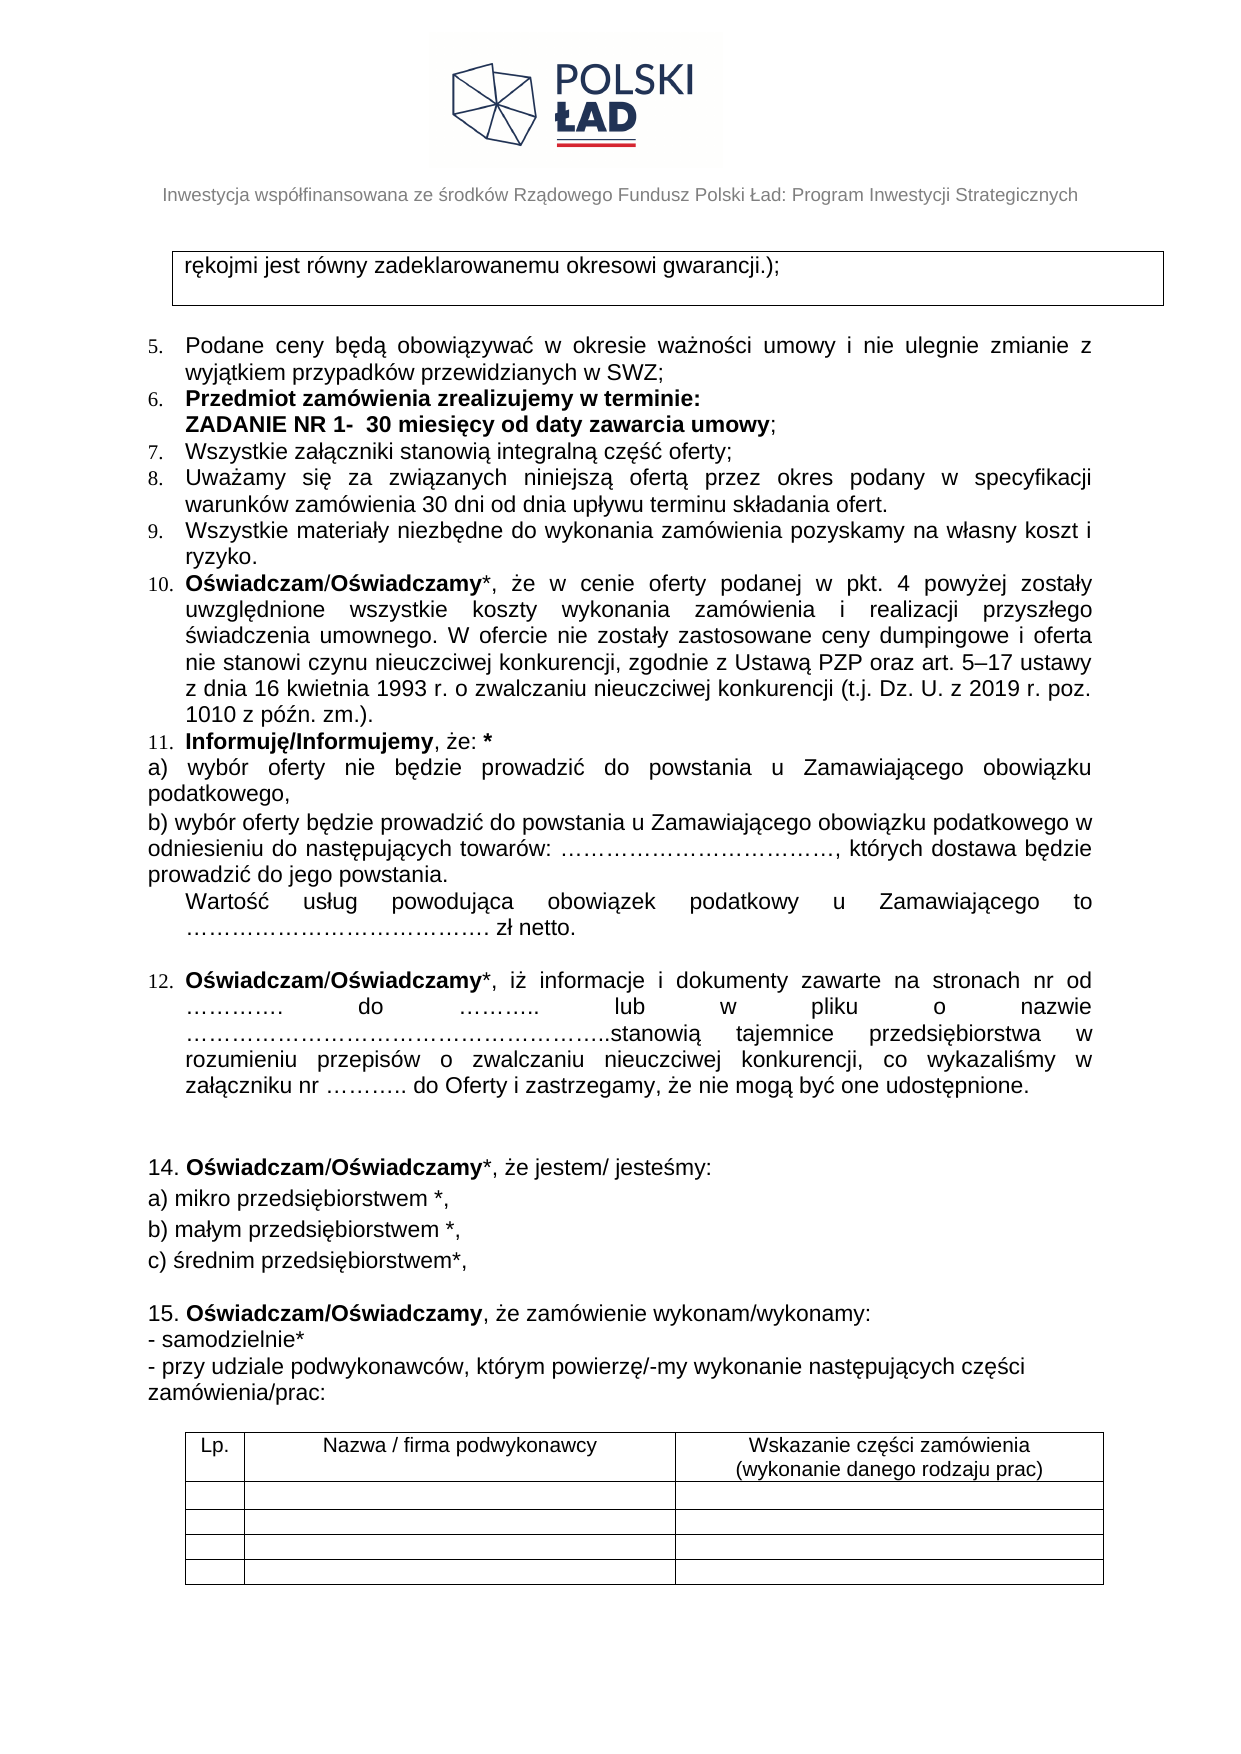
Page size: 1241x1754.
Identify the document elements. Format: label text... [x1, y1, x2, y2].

text 14. Oświadczam/Oświadczamy*, że jestem/ jesteśmy: [148, 1154, 1093, 1180]
table_cell [245, 1482, 675, 1509]
text - przy udziale podwykonawców, którym powierzę/-my wykonanie następujących części zamówienia/prac: [148, 1353, 1093, 1406]
list Przedmiot zamówienia zrealizujemy w terminie: ZADANIE NR 1- 30 miesięcy od daty zawarcia umowy; [148, 385, 1093, 438]
table_cell [186, 1510, 244, 1534]
text c) średnim przedsiębiorstwem*, [148, 1247, 1093, 1274]
list Oświadczam/Oświadczamy*, że w cenie oferty podanej w pkt. 4 powyżej zostały uwzględnione wszystkie koszty wykonania zamówienia i realizacji przyszłego świadczenia umownego. W ofercie nie zostały zastosowane ceny dumpingowe i oferta nie stanowi czynu nieuczciwej konkurencji, zgodnie z Ustawą PZP oraz art. 5–17 ustawy z dnia 16 kwietnia 1993 r. o zwalczaniu nieuczciwej konkurencji (t.j. Dz. U. z 2019 r. poz. 1010 z późn. zm.). [148, 569, 1093, 728]
list Podane ceny będą obowiązywać w okresie ważności umowy i nie ulegnie zmianie z wyjątkiem przypadków przewidzianych w SWZ; [148, 332, 1093, 385]
table_header Nazwa / firma podwykonawcy [245, 1433, 675, 1481]
list Informuję/Informujemy, że: * [148, 728, 1093, 754]
table_header Lp. [186, 1433, 244, 1481]
table_header Wskazanie części zamówienia (wykonanie danego rodzaju prac) [676, 1433, 1103, 1481]
table_cell [245, 1510, 675, 1534]
text - samodzielnie* [148, 1326, 1093, 1353]
text 15. Oświadczam/Oświadczamy, że zamówienie wykonam/wykonamy: [148, 1300, 1093, 1326]
text b) małym przedsiębiorstwem *, [148, 1216, 1093, 1242]
table_cell [676, 1482, 1103, 1509]
table_cell [676, 1535, 1103, 1559]
table_cell [186, 1560, 244, 1584]
table_cell [186, 1482, 244, 1509]
text b) wybór oferty będzie prowadzić do powstania u Zamawiającego obowiązku podatkowego w odniesieniu do następujących towarów: ………………………………, których dostawa będzie prowadzić do jego powstania. [148, 809, 1093, 888]
table_cell [186, 1535, 244, 1559]
table_cell [676, 1560, 1103, 1584]
text a) mikro przedsiębiorstwem *, [148, 1185, 1093, 1211]
list Uważamy się za związanych niniejszą ofertą przez okres podany w specyfikacji warunków zamówienia 30 dni od dnia upływu terminu składania ofert. [148, 464, 1093, 517]
list Oświadczam/Oświadczamy*, iż informacje i dokumenty zawarte na stronach nr od …………. do ……….. lub w pliku o nazwie ………………………………………………..stanowią tajemnice przedsiębiorstwa w rozumieniu przepisów o zwalczaniu nieuczciwej konkurencji, co wykazaliśmy w załączniku nr ……….. do Oferty i zastrzegamy, że nie mogą być one udostępnione. [148, 967, 1093, 1098]
list Wszystkie materiały niezbędne do wykonania zamówienia pozyskamy na własny koszt i ryzyko. [148, 517, 1093, 569]
list Wszystkie załączniki stanowią integralną część oferty; [148, 438, 1093, 464]
text Wartość usług powodująca obowiązek podatkowy u Zamawiającego to …………………………………. zł netto. [185, 888, 1093, 940]
table_cell [676, 1510, 1103, 1534]
text a) wybór oferty nie będzie prowadzić do powstania u Zamawiającego obowiązku podatkowego, [148, 754, 1093, 807]
table_cell [245, 1560, 675, 1584]
picture [428, 32, 723, 168]
table_cell [245, 1535, 675, 1559]
